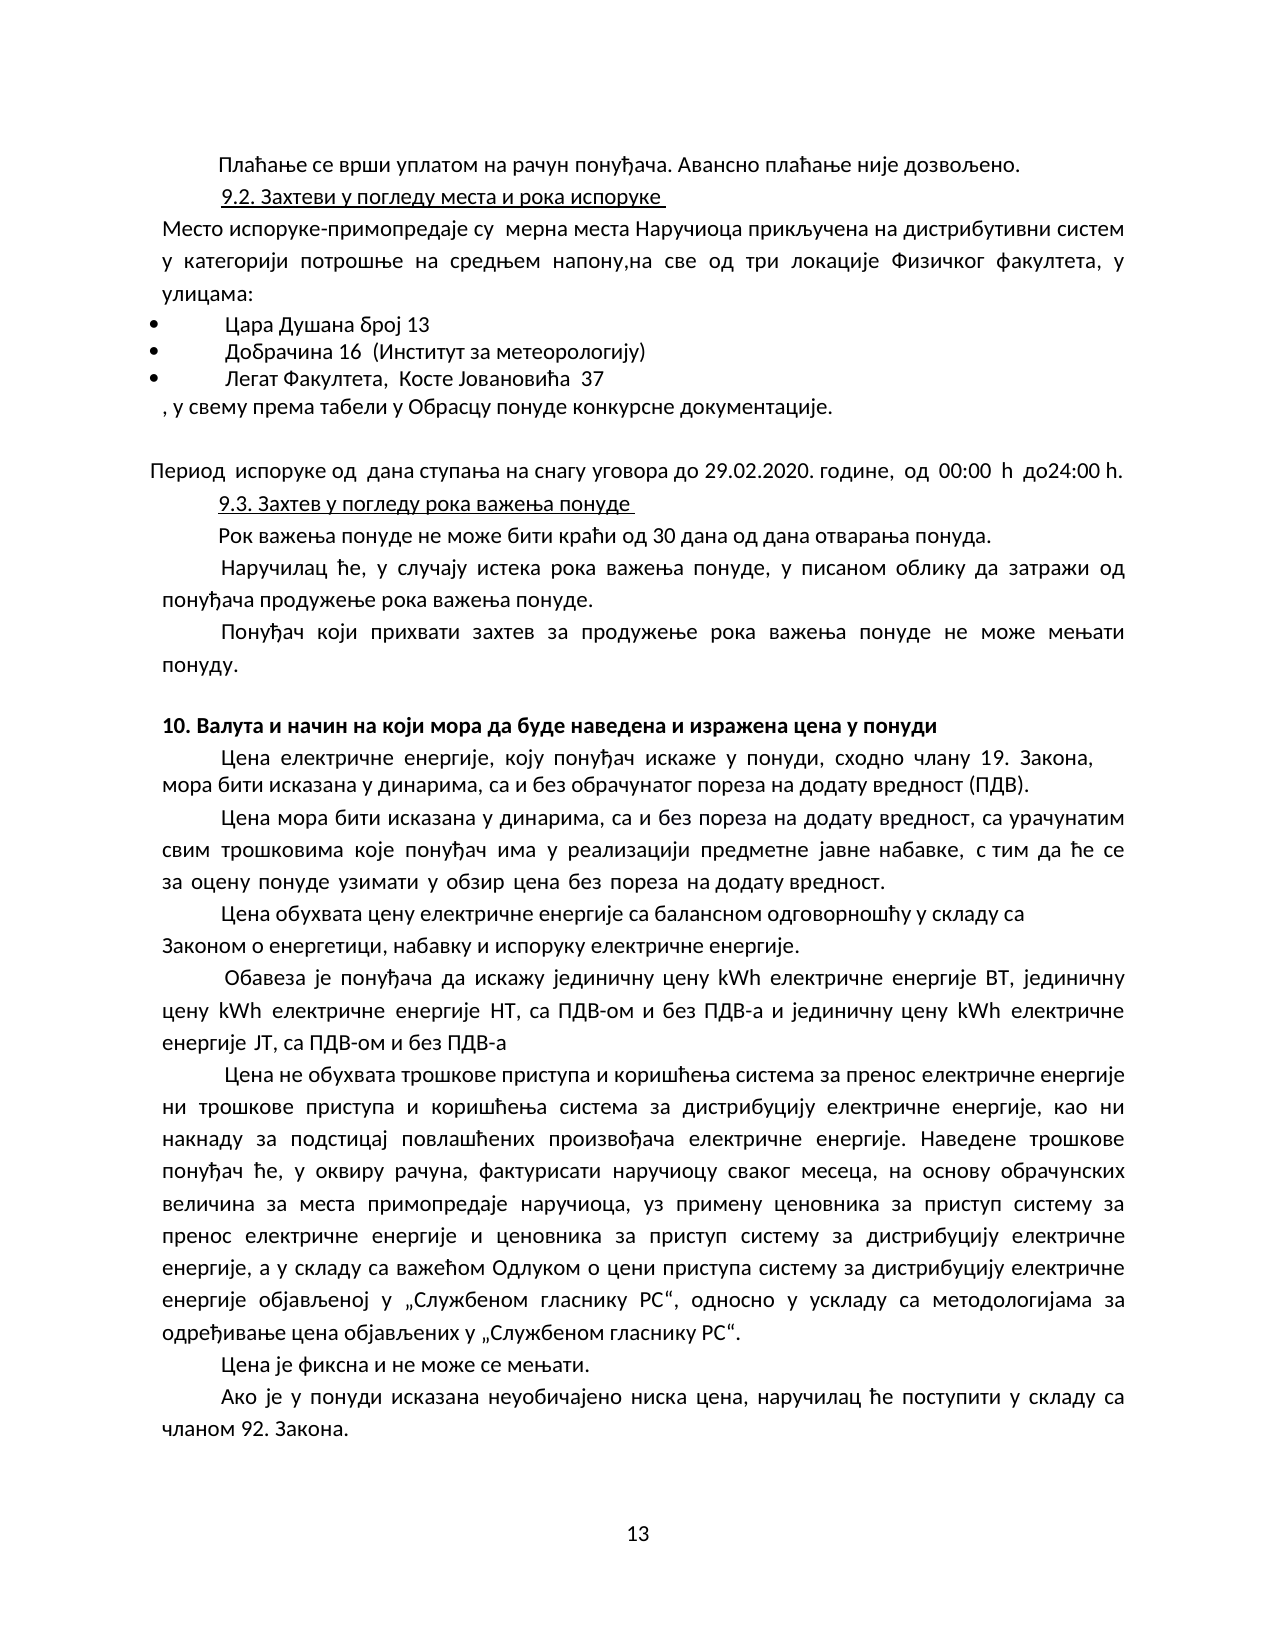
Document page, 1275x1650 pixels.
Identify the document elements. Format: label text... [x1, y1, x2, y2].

text Цена је фиксна и не може се мењати. [221, 1350, 1125, 1378]
text Цена електричне енергије, коју понуђач искаже у понуди, сходно члану 19. Закона, [221, 743, 1125, 770]
text 9.3. Захтев у погледу рока важења понуде [218, 489, 1125, 517]
text Обавеза је понуђача да искажу јединичну цену kWh електричне енергије ВТ, јединичну цену kWh електричне енергије НТ, са ПДВ-ом и без ПДВ-а и јединичну цену kWh електричне енергије ЈТ, са ПДВ-ом и без ПДВ-а [162, 963, 1125, 1056]
text Ако је у понуди исказана неуобичајено ниска цена, наручилац ће поступити у складу са чланом 92. Закона. [162, 1382, 1125, 1442]
text Плаћање се врши уплатом на рачун понуђача. Авансно плаћање није дозвољено. [218, 150, 1125, 178]
text Рок важења понуде не може бити краћи од 30 дана од дана отварања понуда. [218, 521, 1125, 549]
text мора бити исказана у динарима, са и без обрачунатог пореза на додату вредност (ПДВ). [162, 770, 1125, 798]
text Место испоруке-примопредаје су мерна места Наручиоца прикључена на дистрибутивни систем у категорији потрошње на средњем напону,на све од три локације Физичког факултета, у улицама: [162, 214, 1125, 307]
text , у свему према табели у Обрасцу понуде конкурсне документације. [162, 392, 1125, 420]
text 9.2. Захтеви у погледу места и рока испoруке [221, 182, 1125, 210]
text Период испоруке од дана ступања на снагу уговора до 29.02.2020. године, од 00:00 h до24:00 h. [150, 457, 1125, 484]
text Законом о енергетици, набавку и испоруку електричне енергије. [162, 931, 1125, 959]
text Цена не обухвата трошкове приступа и коришћења система за пренос електричне енергије ни трошкове приступа и коришћења система за дистрибуцију електричне енергије, као ни накнаду за подстицај повлашћених произвођача електричне енергије. Наведене трошкове понуђач ће, у оквиру рачуна, фактурисати наручиоцу сваког месеца, на основу обрачунских величина за места примопредаје наручиоца, уз примену ценовника за приступ систему за пренос електричне енергије и ценовника за приступ систему за дистрибуцију електричне енергије, а у складу са важећом Одлуком о цени приступа систему за дистрибуцију електричне енергије објављеној у „Службеном гласнику РС“, односно у ускладу са методологијама за одређивање цена објављених у „Службеном гласнику РС“. [162, 1060, 1125, 1346]
list Добрачина 16 (Институт за метеорологију) [150, 338, 1125, 365]
list Легат Факултета, Косте Јовановића 37 [150, 365, 1125, 392]
text 10. Валута и начин на који мора да буде наведена и изражена цена у понуди [162, 711, 1125, 739]
text Цена обухвата цену електричне енергије са балансном одговорношћу у складу са [221, 899, 1125, 927]
list Цара Душана број 13 [150, 311, 1125, 338]
text Цена мора бити исказана у динарима, са и без пореза на додату вредност, са урачунатим свим трошковима које понуђач има у реализацији предметне јавне набавке, с тим да ће се за оцену понуде узимати у обзир цена без пореза на додату вредност. [162, 803, 1125, 895]
text Наручилац ће, у случају истека рока важења понуде, у писаном облику да затражи од понуђача продужење рока важења понуде. [162, 553, 1125, 613]
text Понуђач који прихвати захтев за продужење рока важења понуде нe може мењати понуду. [162, 617, 1125, 678]
